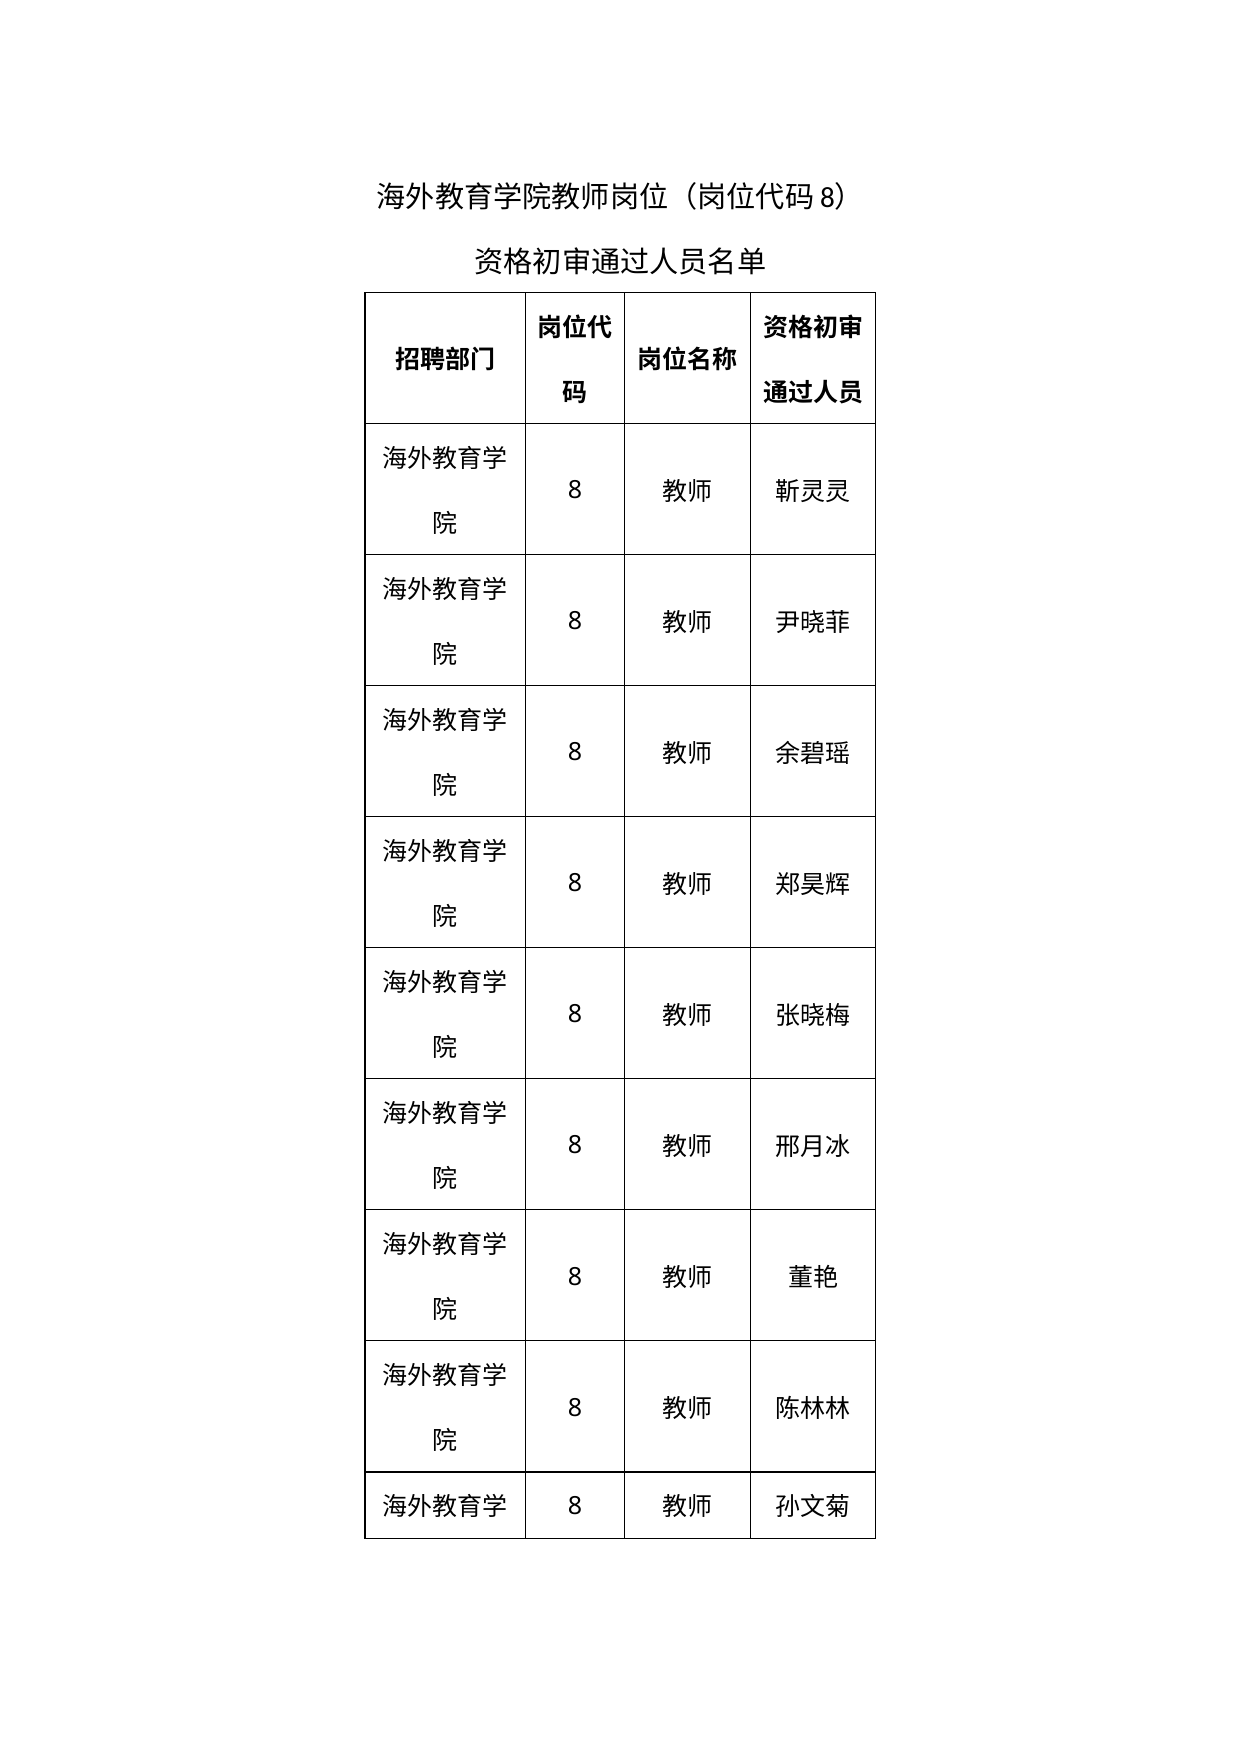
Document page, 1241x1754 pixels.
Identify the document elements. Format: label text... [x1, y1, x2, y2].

table_cell 海外教育学院 [366, 686, 525, 816]
table_cell 邢月冰 [751, 1079, 875, 1209]
table_cell 教师 [625, 555, 750, 685]
table_cell 教师 [625, 1341, 750, 1471]
table_cell 教师 [625, 817, 750, 947]
table_header 岗位名称 [625, 293, 750, 423]
table_cell 8 [526, 1210, 624, 1340]
table_cell 8 [526, 1341, 624, 1471]
table_cell 教师 [625, 1210, 750, 1340]
table_cell 海外教育学院 [366, 1210, 525, 1340]
table_cell 8 [526, 555, 624, 685]
table_cell 8 [526, 817, 624, 947]
table_cell 教师 [625, 948, 750, 1078]
table_cell 陈林林 [751, 1341, 875, 1471]
table_cell 教师 [625, 686, 750, 816]
table_cell 8 [526, 686, 624, 816]
table_cell 教师 [625, 424, 750, 554]
table_cell 海外教育学院 [366, 817, 525, 947]
table_cell 尹晓菲 [751, 555, 875, 685]
table_cell 孙文菊 [751, 1473, 875, 1537]
table_cell 董艳 [751, 1210, 875, 1340]
table_cell 余碧瑶 [751, 686, 875, 816]
table_cell 海外教育学院 [366, 948, 525, 1078]
text 资格初审通过人员名单 [187, 227, 1053, 292]
table_cell 教师 [625, 1079, 750, 1209]
table_header 资格初审通过人员 [751, 293, 875, 423]
table_cell 海外教育学院 [366, 1341, 525, 1471]
table_header 岗位代码 [526, 293, 624, 423]
table_cell 8 [526, 424, 624, 554]
table_cell 8 [526, 1473, 624, 1537]
table_cell 8 [526, 948, 624, 1078]
table_cell 海外教育学院 [366, 555, 525, 685]
table_cell 靳灵灵 [751, 424, 875, 554]
table_cell 张晓梅 [751, 948, 875, 1078]
table_header 招聘部门 [366, 293, 525, 423]
table_cell 海外教育学院 [366, 1079, 525, 1209]
table_cell 教师 [625, 1473, 750, 1537]
table_cell 海外教育学院 [366, 424, 525, 554]
table_cell 海外教育学院 [366, 1473, 525, 1537]
table_cell 8 [526, 1079, 624, 1209]
text 海外教育学院教师岗位（岗位代码8） [187, 162, 1053, 227]
table_cell 郑昊辉 [751, 817, 875, 947]
